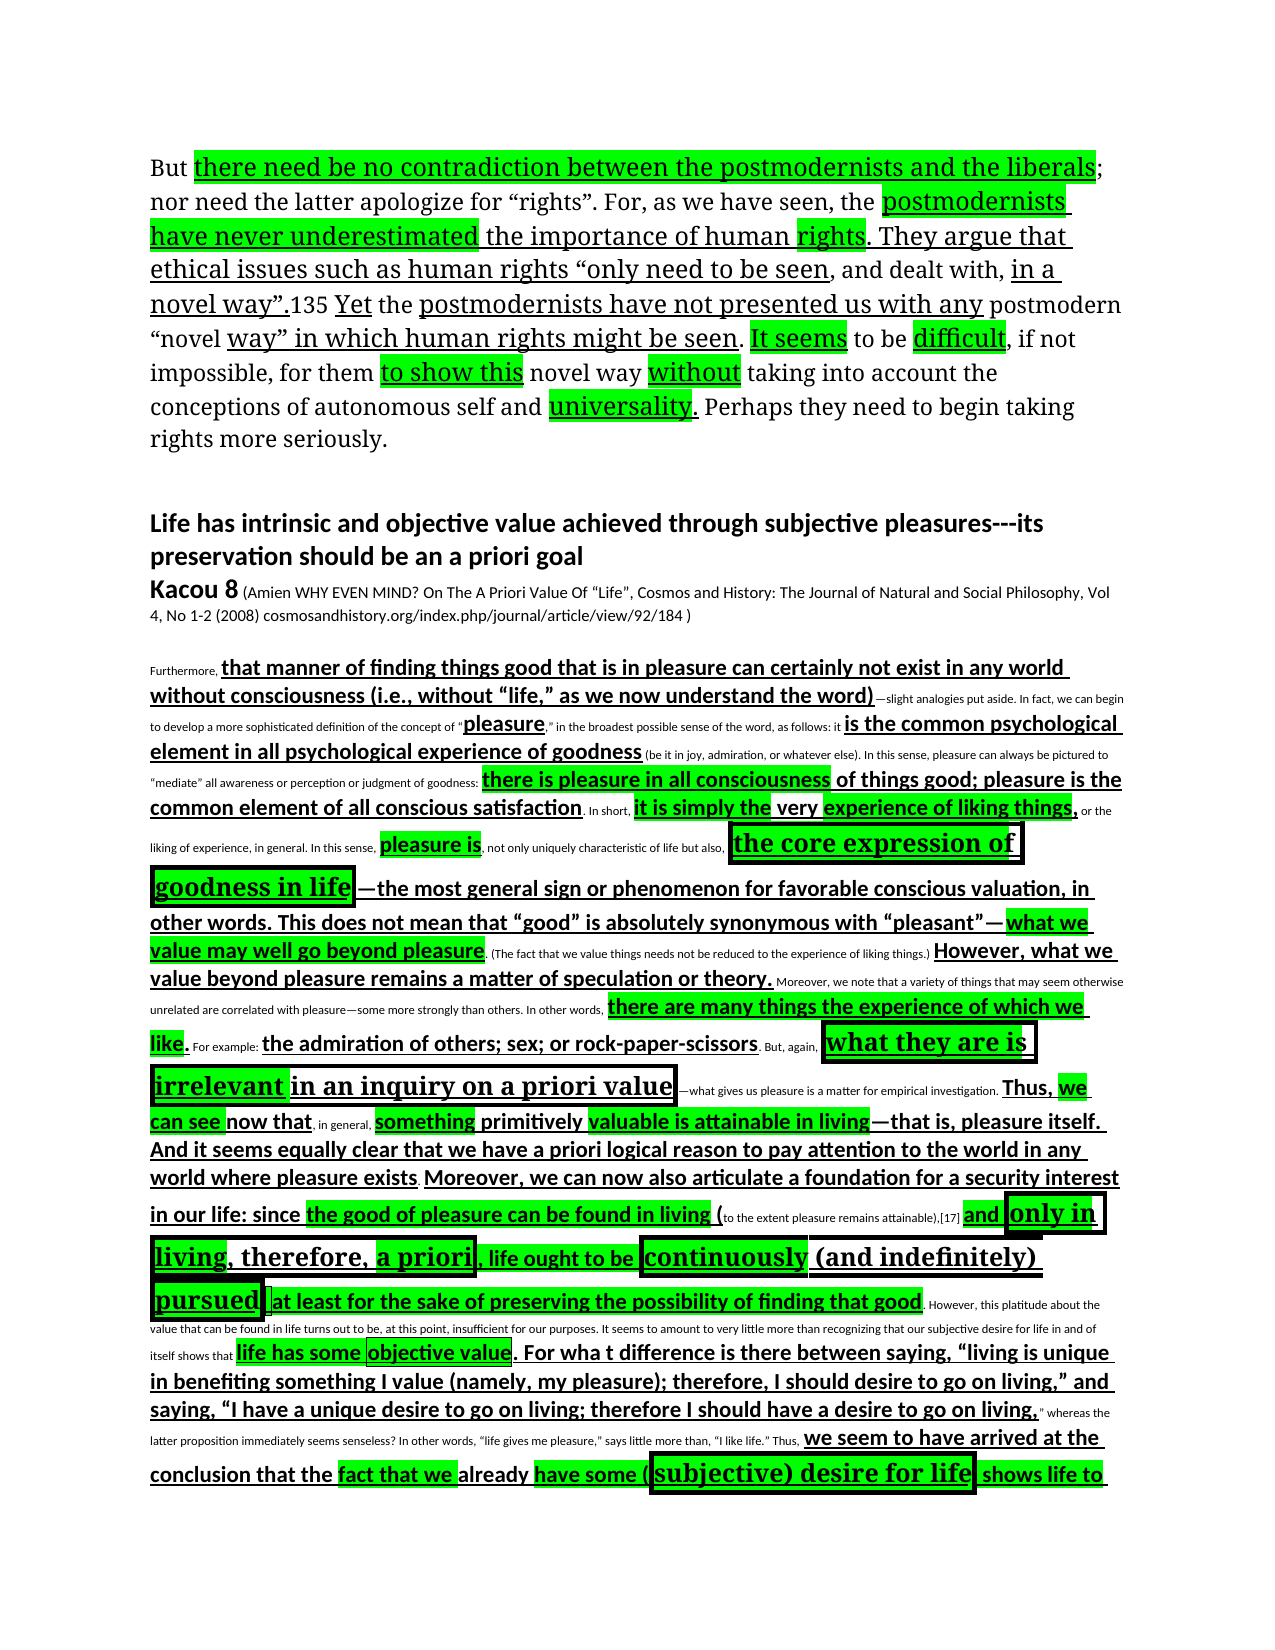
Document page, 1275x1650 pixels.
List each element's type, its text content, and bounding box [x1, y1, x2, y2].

text Kacou 8 (Amien WHY EVEN MIND? On The A Priori Value Of “Life”, Cosmos and History: The Journal of Natural and Social Philosophy, Vol 4, No 1-2 (2008) cosmosandhistory.org/index.php/journal/article/view/92/184 ) [150, 572, 1125, 625]
subtitle Life has intrinsic and objective value achieved through subjective pleasures---its preservation should be an a priori goal [150, 506, 1125, 572]
text But there need be no contradiction between the postmodernists and the liberals; nor need the latter apologize for “rights”. For, as we have seen, the postmodernists have never underestimated the importance of human rights. They argue that ethical issues such as human rights “only need to be seen, and dealt with, in a novel way”.135 Yet the postmodernists have not presented us with any postmodern “novel way” in which human rights might be seen. It seems to be difficult, if not impossible, for them to show this novel way without taking into account the conceptions of autonomous self and universality. Perhaps they need to begin taking rights more seriously. [150, 150, 1125, 454]
